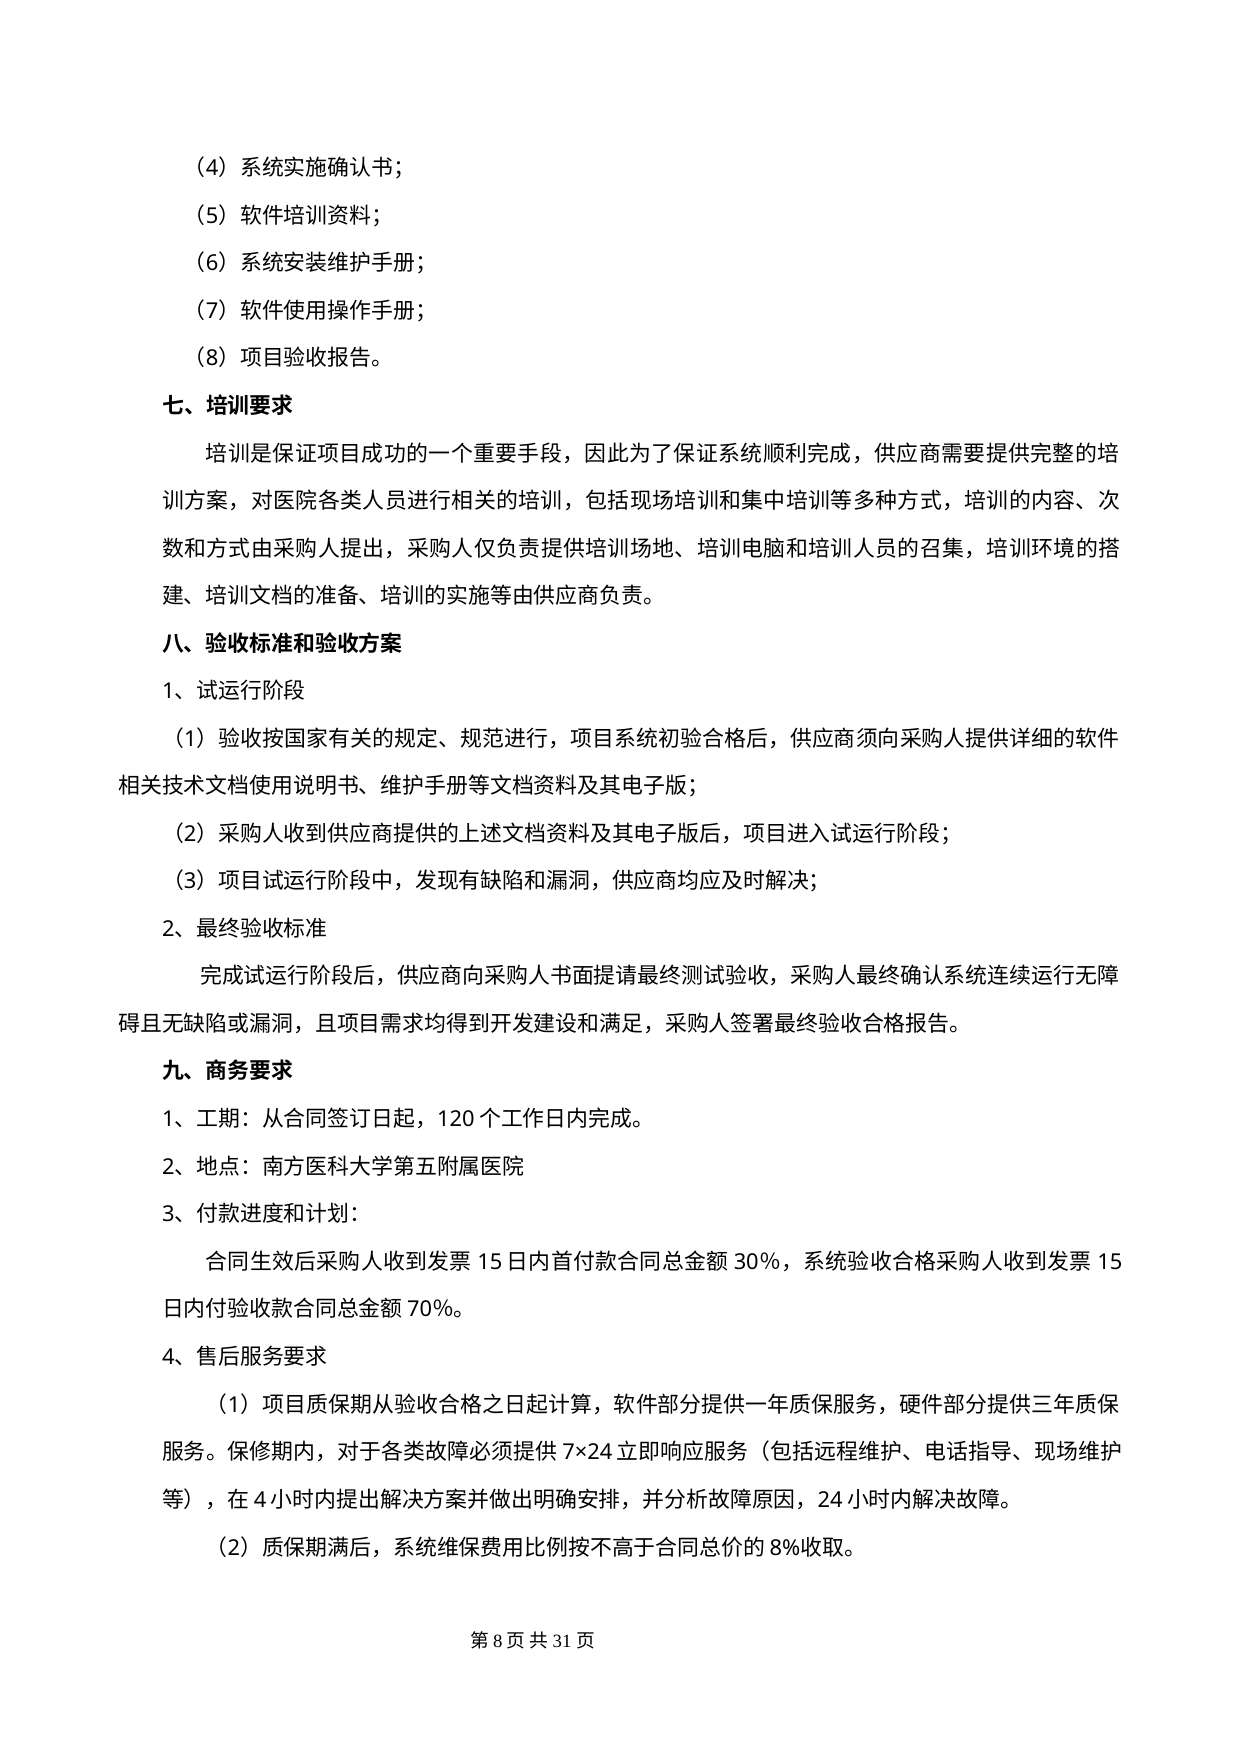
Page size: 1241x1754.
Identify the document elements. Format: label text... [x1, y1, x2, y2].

text （1）验收按国家有关的规定、规范进行，项目系统初验合格后，供应商须向采购人提供详细的软件相关技术文档使用说明书、维护手册等文档资料及其电子版； [118, 721, 1122, 800]
text 2、地点：南方医科大学第五附属医院 [118, 1149, 1122, 1180]
text 4、售后服务要求 [118, 1339, 1122, 1371]
text （4）系统实施确认书； [118, 150, 1122, 182]
text （3）项目试运行阶段中，发现有缺陷和漏洞，供应商均应及时解决； [118, 863, 1122, 895]
text 合同生效后采购人收到发票15日内首付款合同总金额30％，系统验收合格采购人收到发票15日内付验收款合同总金额70％。 [162, 1244, 1122, 1323]
text （2）质保期满后，系统维保费用比例按不高于合同总价的8%收取。 [162, 1529, 1122, 1561]
text 七、培训要求 [118, 388, 1122, 420]
text 3、付款进度和计划： [118, 1196, 1122, 1228]
text 1、工期：从合同签订日起，120个工作日内完成。 [118, 1101, 1122, 1133]
text （7）软件使用操作手册； [118, 293, 1122, 324]
text 九、商务要求 [118, 1053, 1122, 1085]
text 2、最终验收标准 [118, 911, 1122, 943]
text （2）采购人收到供应商提供的上述文档资料及其电子版后，项目进入试运行阶段； [118, 816, 1122, 847]
text （5）软件培训资料； [118, 198, 1122, 229]
text 1、试运行阶段 [118, 673, 1122, 705]
text （6）系统安装维护手册； [118, 245, 1122, 277]
text 八、验收标准和验收方案 [118, 626, 1122, 657]
text 完成试运行阶段后，供应商向采购人书面提请最终测试验收，采购人最终确认系统连续运行无障碍且无缺陷或漏洞，且项目需求均得到开发建设和满足，采购人签署最终验收合格报告。 [118, 958, 1122, 1038]
text 培训是保证项目成功的一个重要手段，因此为了保证系统顺利完成，供应商需要提供完整的培训方案，对医院各类人员进行相关的培训，包括现场培训和集中培训等多种方式，培训的内容、次数和方式由采购人提出，采购人仅负责提供培训场地、培训电脑和培训人员的召集，培训环境的搭建、培训文档的准备、培训的实施等由供应商负责。 [162, 436, 1122, 610]
text （1）项目质保期从验收合格之日起计算，软件部分提供一年质保服务，硬件部分提供三年质保服务。保修期内，对于各类故障必须提供7×24立即响应服务（包括远程维护、电话指导、现场维护等），在4小时内提出解决方案并做出明确安排，并分析故障原因，24小时内解决故障。 [162, 1387, 1122, 1514]
text （8）项目验收报告。 [118, 340, 1122, 372]
